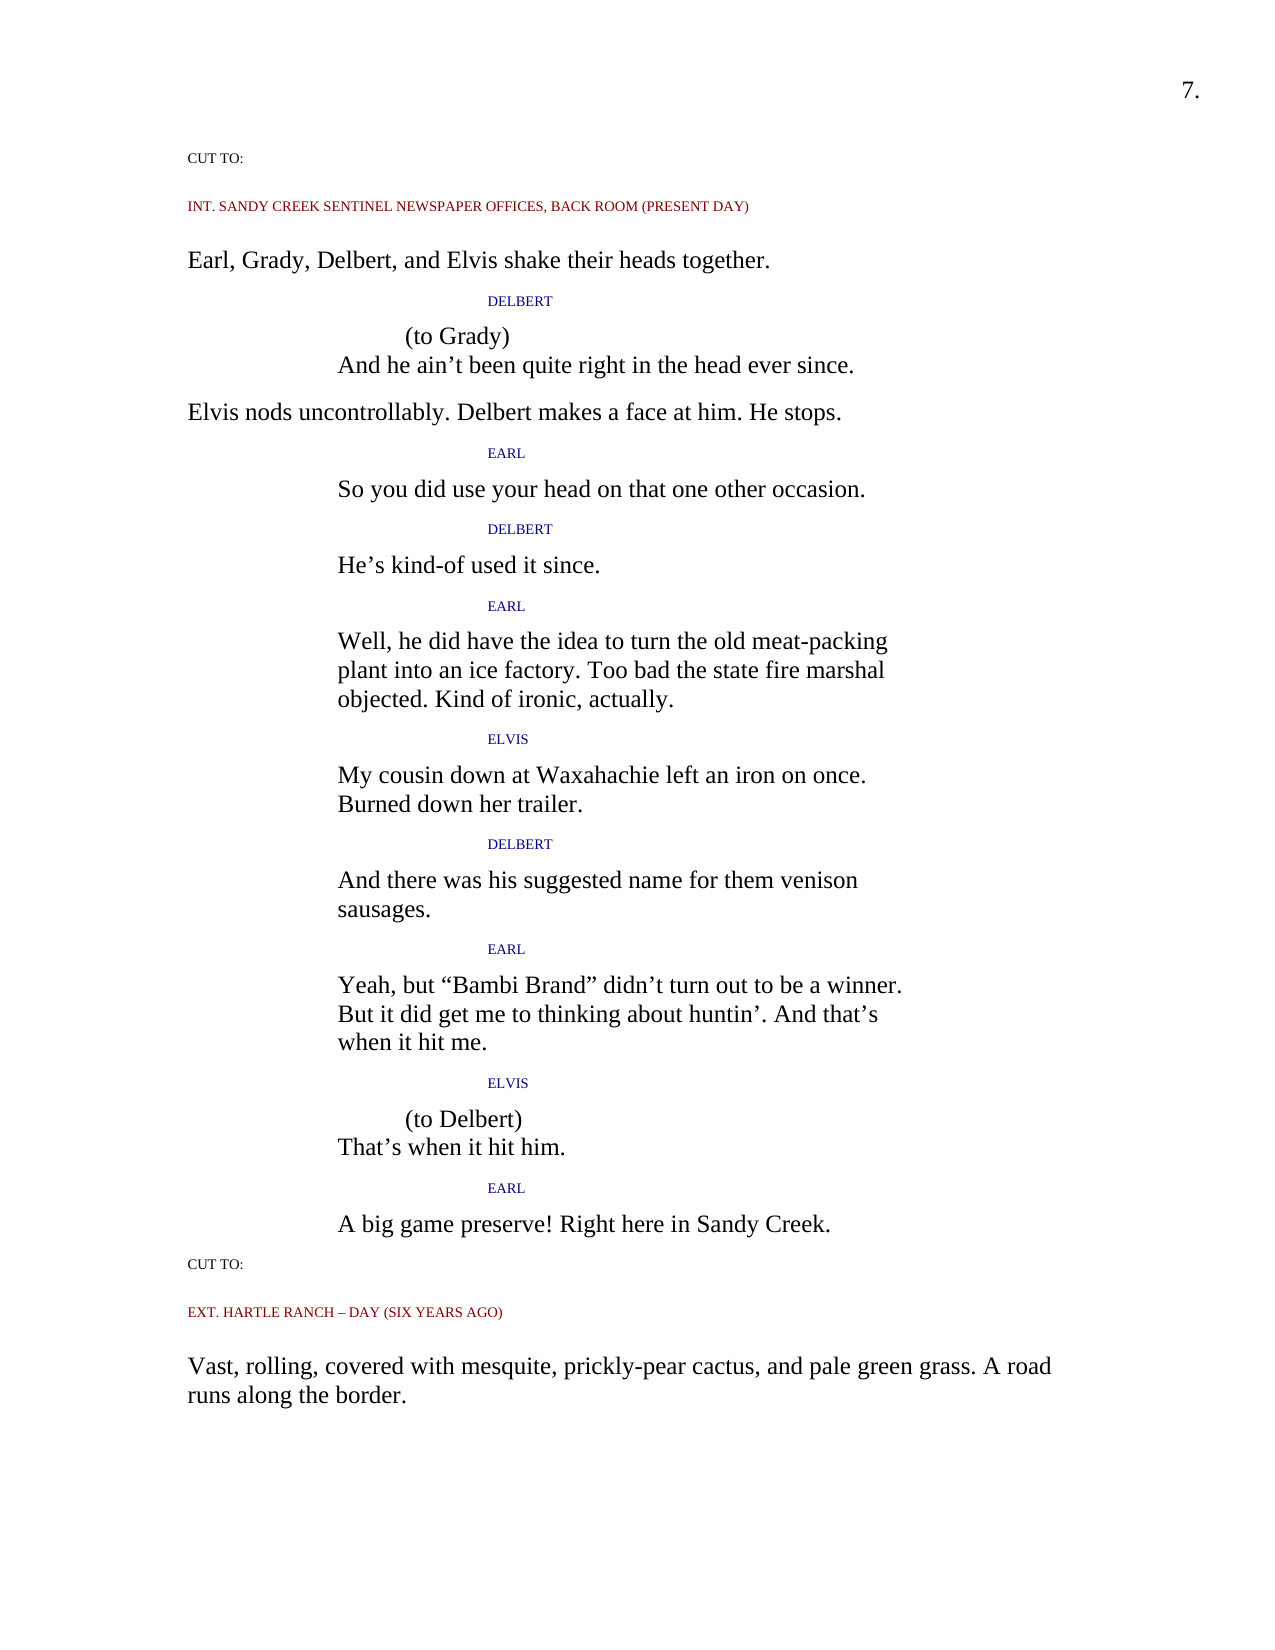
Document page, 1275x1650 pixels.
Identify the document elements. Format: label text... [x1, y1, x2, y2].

text delbert [487, 521, 1087, 550]
text delbert [487, 836, 1087, 865]
text Earl [487, 445, 1087, 474]
text Elvis nods uncontrollably. Delbert makes a face at him. He stops. [187, 397, 1087, 426]
text Yeah, but “Bambi Brand” didn’t turn out to be a winner. But it did get me to thinking about huntin’. And that’s when it hit me. [337, 970, 937, 1056]
text And there was his suggested name for them venison sausages. [337, 865, 937, 922]
text And he ain’t been quite right in the head ever since. [337, 350, 937, 379]
text Cut to: [187, 1256, 1087, 1285]
text Vast, rolling, covered with mesquite, prickly-pear cactus, and pale green grass. A road runs along the border. [187, 1351, 1087, 1409]
text My cousin down at Waxahachie left an iron on once. Burned down her trailer. [337, 760, 937, 817]
text elvis [487, 731, 1087, 760]
text (to Delbert) [405, 1104, 870, 1132]
subtitle ext. hartle ranch – day (six years ago) [187, 1304, 1087, 1332]
text So you did use your head on that one other occasion. [337, 474, 937, 502]
text earl [487, 597, 1087, 626]
text That’s when it hit him. [337, 1132, 937, 1161]
text Earl [487, 941, 1087, 970]
text Elvis [487, 1075, 1087, 1104]
text A big game preserve! Right here in Sandy Creek. [337, 1209, 937, 1237]
text Delbert [487, 292, 1087, 321]
text Cut to: [187, 150, 1087, 179]
text Earl [487, 1180, 1087, 1209]
text Well, he did have the idea to turn the old meat-packing plant into an ice factory. Too bad the state fire marshal objected. Kind of ironic, actually. [337, 626, 937, 712]
text He’s kind-of used it since. [337, 550, 937, 579]
subtitle int. sandy creek sentinel newspaper offices, back room (present day) [187, 197, 1087, 226]
text Earl, Grady, Delbert, and Elvis shake their heads together. [187, 245, 1087, 274]
text (to Grady) [405, 321, 870, 350]
